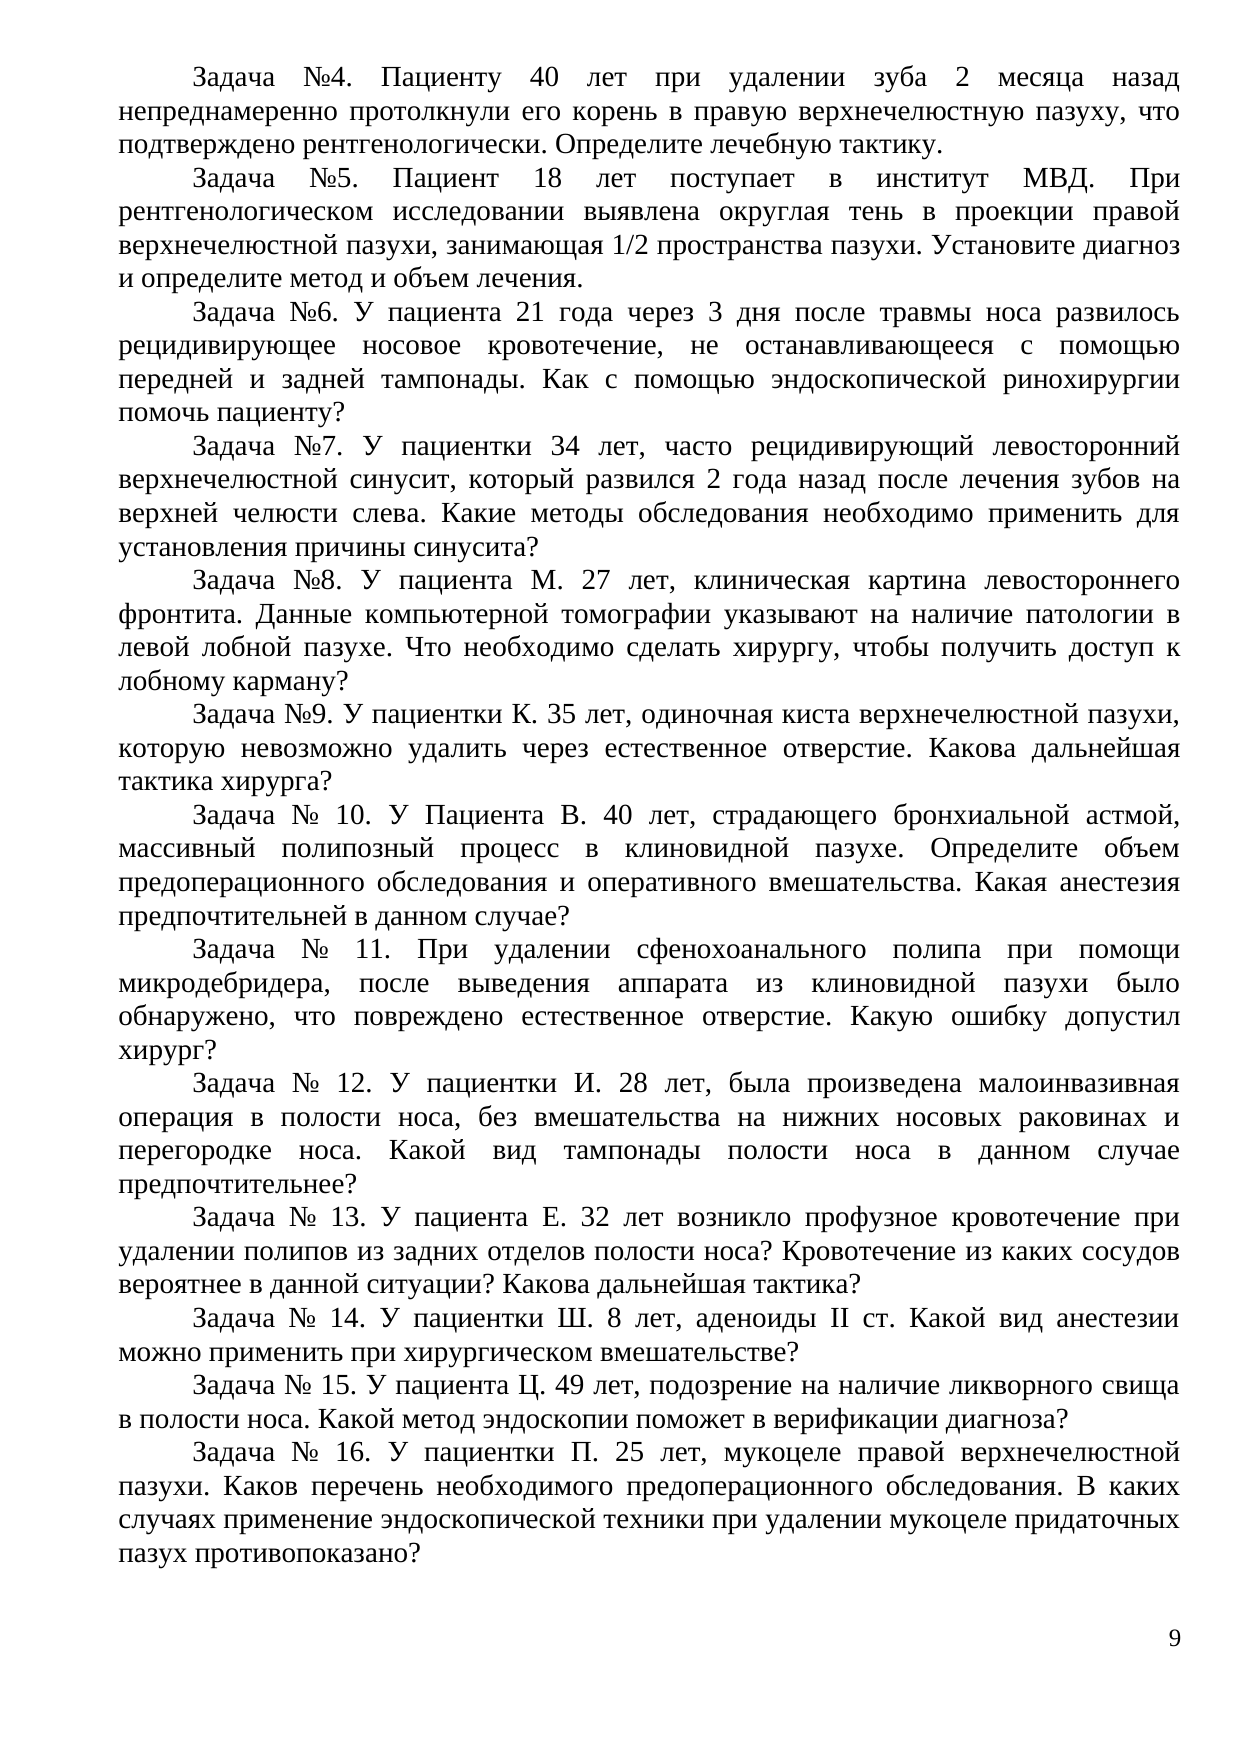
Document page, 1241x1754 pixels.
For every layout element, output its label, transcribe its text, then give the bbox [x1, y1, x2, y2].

text Задача № 11. При удалении сфенохоанального полипа при помощи микродебридера, после выведения аппарата из клиновидной пазухи было обнаружено, что повреждено естественное отверстие. Какую ошибку допустил хирург? [118, 931, 1181, 1065]
text Задача №6. У пациента 21 года через 3 дня после травмы носа развилось рецидивирующее носовое кровотечение, не останавливающееся с помощью передней и задней тампонады. Как с помощью эндоскопической ринохирургии помочь пациенту? [118, 294, 1181, 428]
text Задача № 10. У Пациента В. 40 лет, страдающего бронхиальной астмой, массивный полипозный процесс в клиновидной пазухе. Определите объем предоперационного обследования и оперативного вмешательства. Какая анестезия предпочтительней в данном случае? [118, 797, 1181, 931]
text Задача № 16. У пациентки П. 25 лет, мукоцеле правой верхнечелюстной пазухи. Каков перечень необходимого предоперационного обследования. В каких случаях применение эндоскопической техники при удалении мукоцеле придаточных пазух противопоказано? [118, 1434, 1181, 1568]
text Задача №5. Пациент 18 лет поступает в институт МВД. При рентгенологическом исследовании выявлена округлая тень в проекции правой верхнечелюстной пазухи, занимающая 1/2 пространства пазухи. Установите диагноз и определите метод и объем лечения. [118, 160, 1181, 294]
text Задача №8. У пациента М. 27 лет, клиническая картина левостороннего фронтита. Данные компьютерной томографии указывают на наличие патологии в левой лобной пазухе. Что необходимо сделать хирургу, чтобы получить доступ к лобному карману? [118, 562, 1181, 696]
text Задача № 12. У пациентки И. 28 лет, была произведена малоинвазивная операция в полости носа, без вмешательства на нижних носовых раковинах и перегородке носа. Какой вид тампонады полости носа в данном случае предпочтительнее? [118, 1065, 1181, 1199]
text Задача №4. Пациенту 40 лет при удалении зуба 2 месяца назад непреднамеренно протолкнули его корень в правую верхнечелюстную пазуху, что подтверждено рентгенологически. Определите лечебную тактику. [118, 59, 1181, 160]
text Задача № 14. У пациентки Ш. 8 лет, аденоиды II ст. Какой вид анестезии можно применить при хирургическом вмешательстве? [118, 1300, 1181, 1367]
text Задача № 15. У пациента Ц. 49 лет, подозрение на наличие ликворного свища в полости носа. Какой метод эндоскопии поможет в верификации диагноза? [118, 1367, 1181, 1434]
text Задача №9. У пациентки К. 35 лет, одиночная киста верхнечелюстной пазухи, которую невозможно удалить через естественное отверстие. Какова дальнейшая тактика хирурга? [118, 696, 1181, 797]
text Задача №7. У пациентки 34 лет, часто рецидивирующий левосторонний верхнечелюстной синусит, который развился 2 года назад после лечения зубов на верхней челюсти слева. Какие методы обследования необходимо применить для установления причины синусита? [118, 428, 1181, 562]
text Задача № 13. У пациента Е. 32 лет возникло профузное кровотечение при удалении полипов из задних отделов полости носа? Кровотечение из каких сосудов вероятнее в данной ситуации? Какова дальнейшая тактика? [118, 1199, 1181, 1300]
